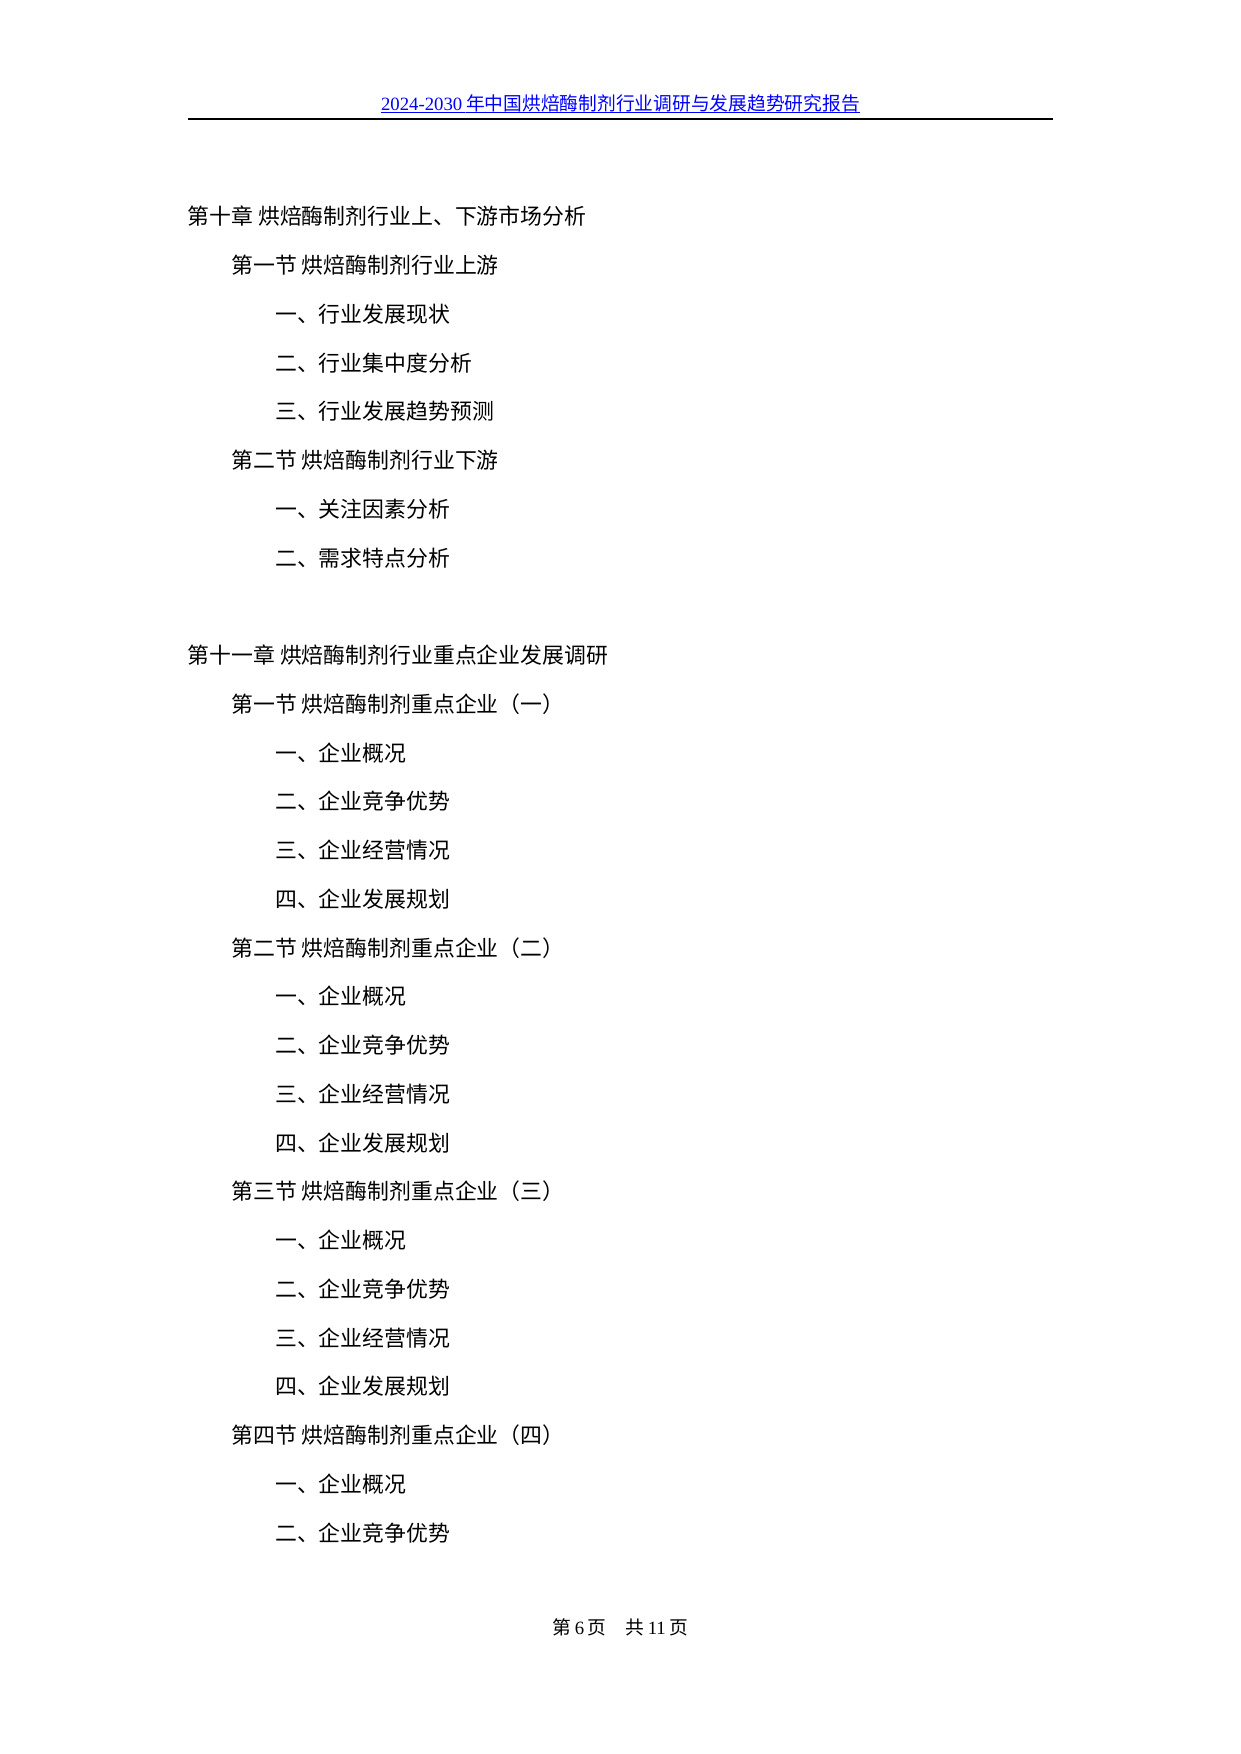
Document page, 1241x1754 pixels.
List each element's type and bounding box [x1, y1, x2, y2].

text [187, 150, 1053, 1548]
